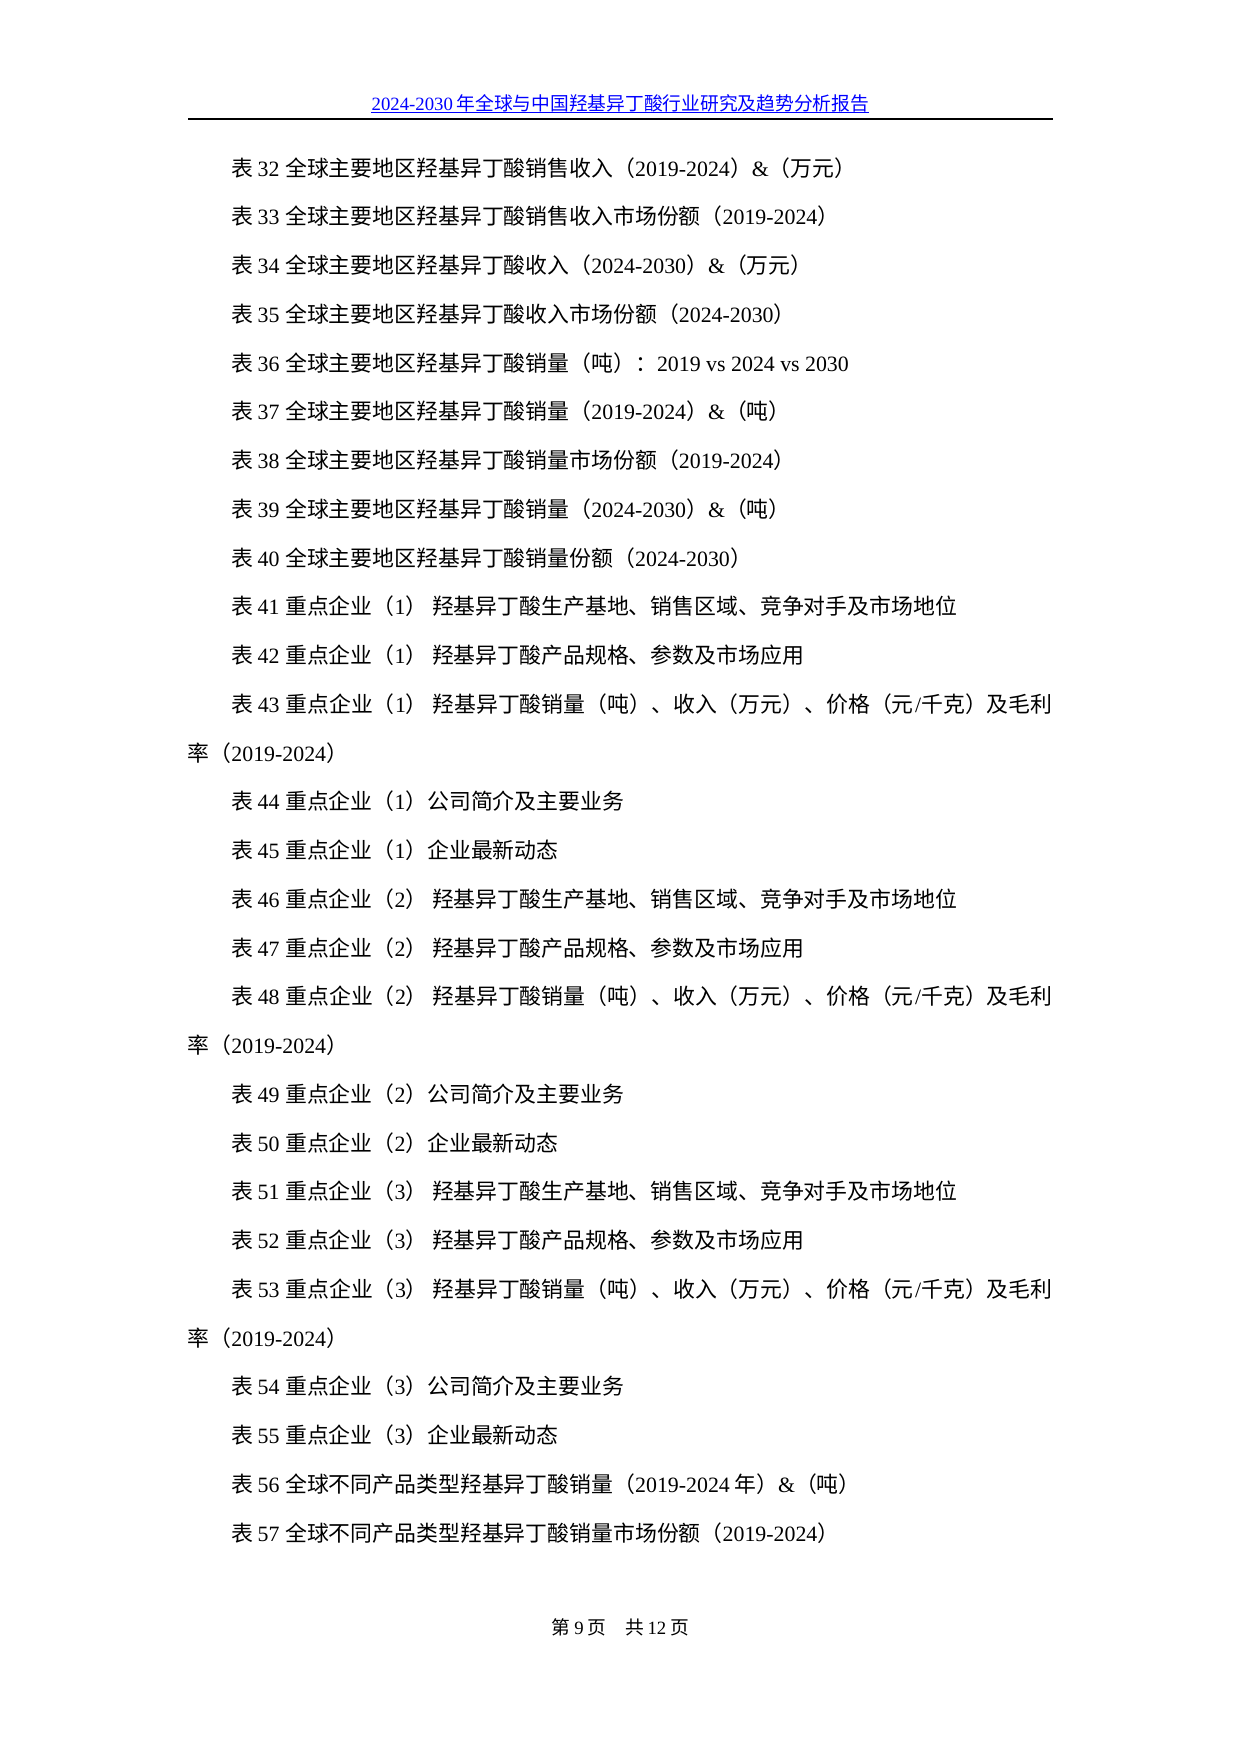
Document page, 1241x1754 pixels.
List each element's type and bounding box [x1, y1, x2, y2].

text [187, 150, 1053, 1548]
